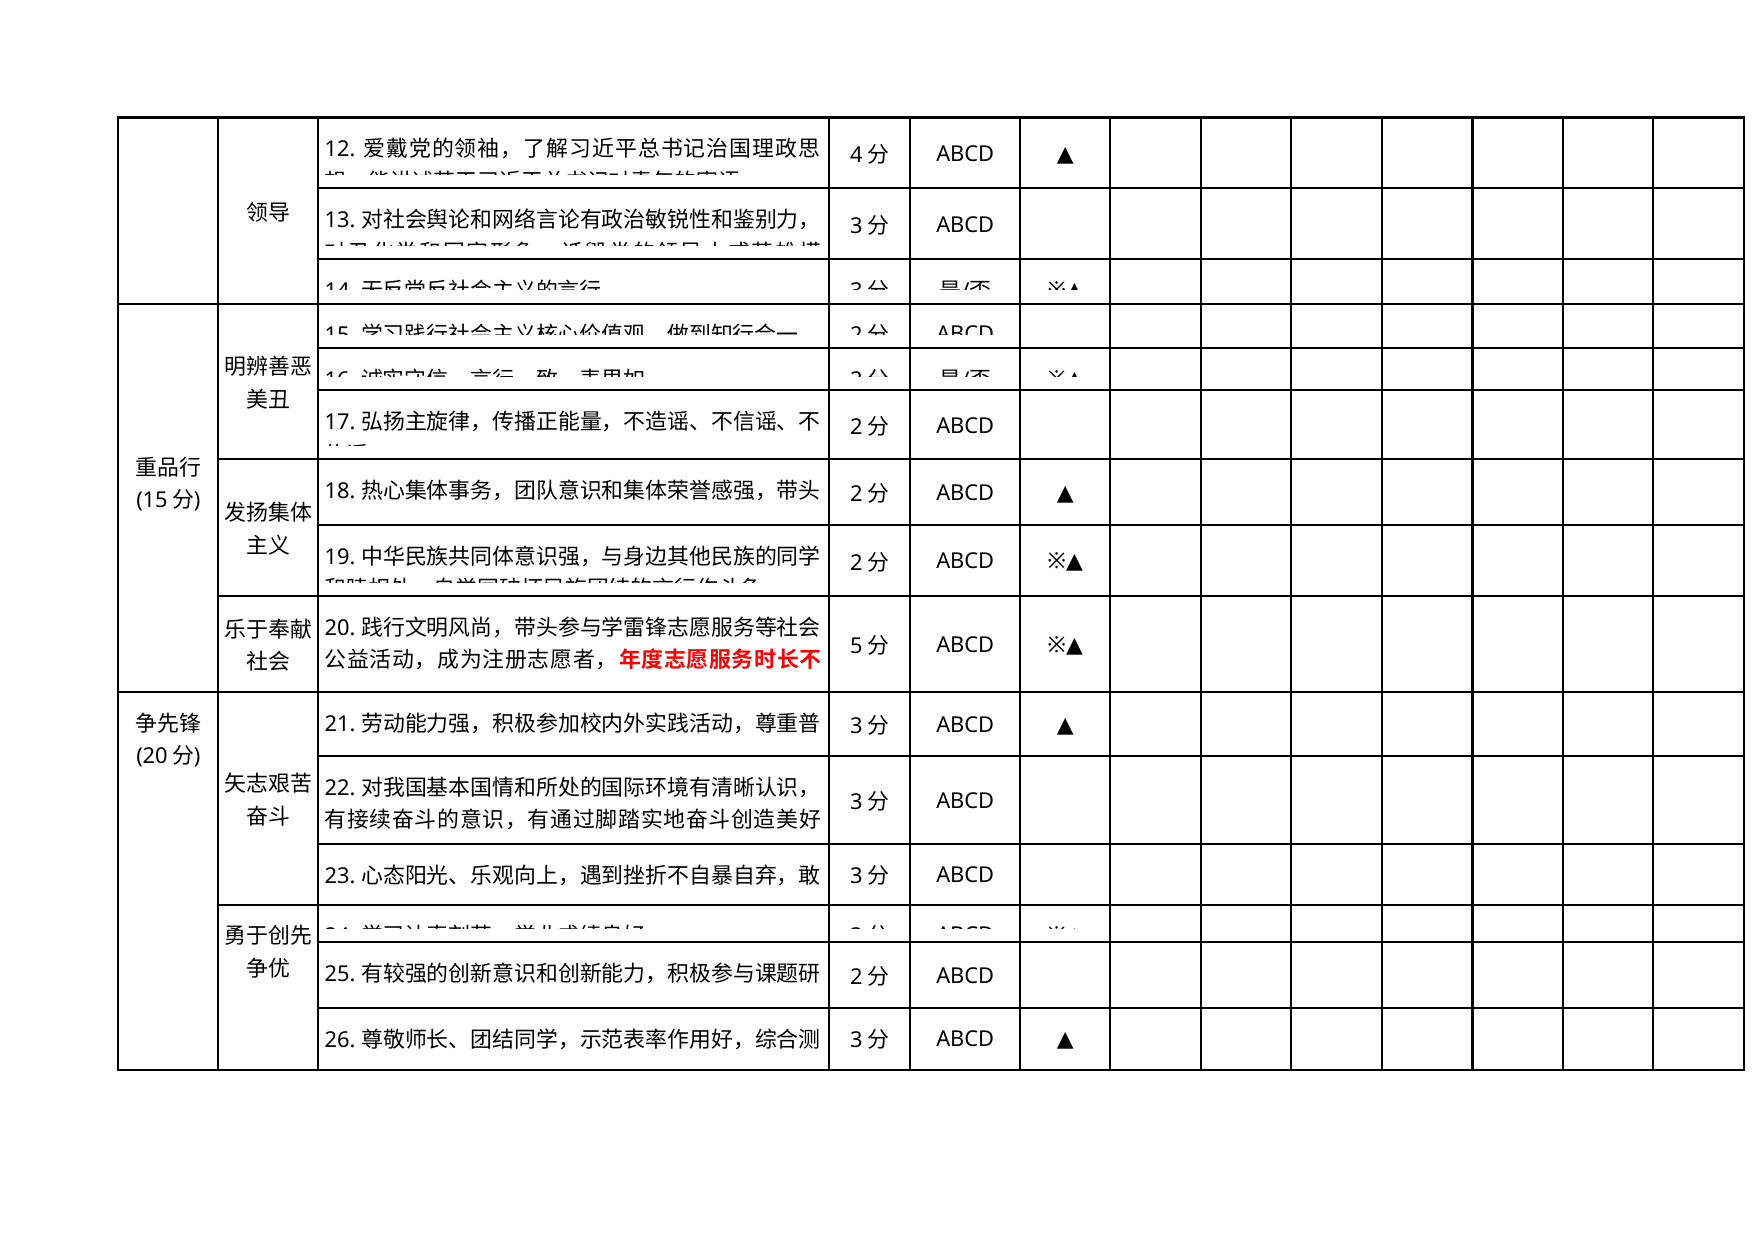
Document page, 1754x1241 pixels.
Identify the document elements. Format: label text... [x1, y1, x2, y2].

table_cell [1383, 391, 1471, 458]
table_cell [1564, 349, 1652, 389]
table_cell 2分 [830, 526, 909, 595]
table_cell [1474, 391, 1562, 458]
table_cell [1654, 597, 1743, 691]
table_cell 19. 中华民族共同体意识强，与身边其他民族的同学和睦相处，自觉同破坏民族团结的言行作斗争。 [319, 526, 828, 595]
table_cell ABCD [911, 943, 1019, 1007]
table_cell ABCD [911, 845, 1019, 903]
table_cell ※▲ [1021, 906, 1109, 941]
table_cell 25. 有较强的创新意识和创新能力，积极参与课题研究、项目科研等。 [319, 943, 828, 1007]
table_cell [1111, 526, 1200, 595]
table_cell 26. 尊敬师长、团结同学，示范表率作用好，综合测评满意度较高。 [319, 1009, 828, 1068]
table_cell ※▲ [1021, 260, 1109, 302]
table_cell [1383, 1009, 1471, 1068]
table_cell 14. 无反党反社会主义的言行。 [319, 260, 828, 302]
table_cell [1474, 305, 1562, 347]
table_cell ABCD [911, 1009, 1019, 1068]
table_cell [1111, 119, 1200, 187]
table_cell [1202, 845, 1290, 903]
table_cell [1021, 845, 1109, 903]
table_cell 2分 [830, 460, 909, 524]
table_cell [1654, 391, 1743, 458]
table_cell [1654, 906, 1743, 941]
table_cell [1564, 260, 1652, 302]
table_cell ABCD [911, 597, 1019, 691]
table_cell 是/否 [911, 260, 1019, 302]
table_cell [1202, 757, 1290, 843]
table_cell ABCD [911, 526, 1019, 595]
table_cell 3分 [830, 845, 909, 903]
table_cell ABCD [911, 119, 1019, 187]
table_cell ▲ [1021, 1009, 1109, 1068]
table_cell ▲ [1021, 460, 1109, 524]
table_cell 3分 [830, 189, 909, 258]
table_cell [1654, 1009, 1743, 1068]
table_cell [1654, 260, 1743, 302]
table_cell [1474, 349, 1562, 389]
table_cell [1383, 189, 1471, 258]
table_cell 3分 [830, 906, 909, 941]
table_cell ABCD [911, 906, 1019, 941]
table_cell [1654, 119, 1743, 187]
table_cell [1383, 260, 1471, 302]
table_cell [1564, 906, 1652, 941]
table_cell 3分 [830, 1009, 909, 1068]
table_cell 明辨善恶美丑 [219, 305, 317, 458]
table_cell ABCD [911, 757, 1019, 843]
table_cell [1564, 305, 1652, 347]
table_cell [1654, 693, 1743, 754]
table_cell 乐于奉献社会 [219, 597, 317, 691]
table_cell [1383, 757, 1471, 843]
table_cell [1292, 189, 1381, 258]
table_cell [1474, 119, 1562, 187]
table_cell 拥护党的领导 [219, 119, 317, 302]
table_cell [1292, 597, 1381, 691]
table_cell ※▲ [1021, 597, 1109, 691]
table_cell [1292, 119, 1381, 187]
table_cell [1474, 1009, 1562, 1068]
table_cell 22. 对我国基本国情和所处的国际环境有清晰认识，有接续奋斗的意识，有通过脚踏实地奋斗创造美好生活的决心。 [319, 757, 828, 843]
table_cell [1564, 391, 1652, 458]
table_cell [1654, 757, 1743, 843]
table_cell [1564, 943, 1652, 1007]
table_cell [1383, 943, 1471, 1007]
table_cell [1292, 1009, 1381, 1068]
table_cell [1383, 460, 1471, 524]
table_cell [1654, 349, 1743, 389]
table_cell [1383, 305, 1471, 347]
table_cell 21. 劳动能力强，积极参加校内外实践活动，尊重普通劳动者，勤俭节约、爱惜粮食，不攀比物质生活。 [319, 693, 828, 754]
table_cell 3分 [830, 693, 909, 754]
table_cell [1111, 189, 1200, 258]
table_cell [1564, 119, 1652, 187]
table_cell [1383, 119, 1471, 187]
table_cell [1292, 943, 1381, 1007]
table_cell [1111, 1009, 1200, 1068]
table_cell [1564, 189, 1652, 258]
table_cell [1202, 189, 1290, 258]
table_cell [1474, 526, 1562, 595]
table_cell ▲ [1021, 693, 1109, 754]
table_cell [1654, 189, 1743, 258]
table_cell 3分 [830, 260, 909, 302]
table_cell [1474, 757, 1562, 843]
table_cell ABCD [911, 189, 1019, 258]
table_cell [1564, 1009, 1652, 1068]
table_cell [1564, 460, 1652, 524]
table_cell [1474, 460, 1562, 524]
table_cell [1111, 906, 1200, 941]
table_cell [1474, 189, 1562, 258]
table_cell [1202, 943, 1290, 1007]
table_cell 是/否 [911, 349, 1019, 389]
table_cell [1111, 597, 1200, 691]
table_cell ▲ [1021, 119, 1109, 187]
table_cell [1021, 757, 1109, 843]
table_cell [1383, 526, 1471, 595]
table_cell 15. 学习践行社会主义核心价值观，做到知行合一。 [319, 305, 828, 347]
table_cell [1564, 845, 1652, 903]
table_cell [1202, 1009, 1290, 1068]
table_cell [1202, 460, 1290, 524]
table_cell ABCD [911, 693, 1019, 754]
table_cell [1202, 906, 1290, 941]
table_cell [1292, 757, 1381, 843]
table_cell ※▲ [1021, 349, 1109, 389]
table_cell 16. 诚实守信，言行一致、表里如一。 [319, 349, 828, 389]
table_cell 2分 [830, 943, 909, 1007]
table_cell [1111, 693, 1200, 754]
table_cell [1021, 391, 1109, 458]
table_cell [1654, 305, 1743, 347]
table_cell [1383, 349, 1471, 389]
table_cell [1564, 757, 1652, 843]
table_cell 2分 [830, 349, 909, 389]
table_cell [1111, 391, 1200, 458]
table_cell ※▲ [1021, 526, 1109, 595]
table_cell 勇于创先争优 [219, 906, 317, 1068]
table_cell [1202, 305, 1290, 347]
table_cell 17. 弘扬主旋律，传播正能量，不造谣、不信谣、不传谣。 [319, 391, 828, 458]
table_cell [1111, 260, 1200, 302]
table_cell 矢志艰苦奋斗 [219, 693, 317, 903]
table_cell [1111, 757, 1200, 843]
table_cell 发扬集体主义 [219, 460, 317, 595]
table_cell [1474, 845, 1562, 903]
table_cell [1111, 349, 1200, 389]
table_cell [1202, 693, 1290, 754]
table_cell [1111, 943, 1200, 1007]
table_cell [1111, 460, 1200, 524]
table_cell 13. 对社会舆论和网络言论有政治敏锐性和鉴别力，对丑化党和国家形象、诋毁党的领导人或英雄模范、歪曲历史等错误言行，敢于发声亮剑、驳斥斗争。 [319, 189, 828, 258]
table_cell [1383, 845, 1471, 903]
table_cell 18. 热心集体事务，团队意识和集体荣誉感强，带头参加、组织集体活动。 [319, 460, 828, 524]
table_cell [1111, 305, 1200, 347]
table_cell 12. 爱戴党的领袖，了解习近平总书记治国理政思想，能讲述若干习近平总书记对青年的寄语。 [319, 119, 828, 187]
table_cell 3分 [830, 757, 909, 843]
table_cell 重品行 (15分) [119, 305, 217, 691]
table_cell [1292, 391, 1381, 458]
table_cell [1202, 349, 1290, 389]
table_cell [1383, 693, 1471, 754]
table_cell [1292, 693, 1381, 754]
table_cell [1292, 305, 1381, 347]
table_cell [1292, 260, 1381, 302]
table_cell [1564, 693, 1652, 754]
table_cell [1202, 260, 1290, 302]
table_cell 23. 心态阳光、乐观向上，遇到挫折不自暴自弃，敢于迎难而上。 [319, 845, 828, 903]
table_cell 2分 [830, 305, 909, 347]
table_cell [1383, 597, 1471, 691]
table_cell [1474, 906, 1562, 941]
table_cell [1654, 460, 1743, 524]
table_cell [1654, 845, 1743, 903]
table_cell [1564, 526, 1652, 595]
table_cell [1202, 119, 1290, 187]
table_cell ABCD [911, 391, 1019, 458]
table_cell [1021, 943, 1109, 1007]
table_cell [1202, 597, 1290, 691]
table_cell [1202, 391, 1290, 458]
table_cell [1474, 693, 1562, 754]
table_cell 5分 [830, 597, 909, 691]
table_cell [1292, 460, 1381, 524]
table_cell 争先锋 (20分) [119, 693, 217, 1068]
table_cell [1292, 845, 1381, 903]
table_cell 20. 践行文明风尚，带头参与学雷锋志愿服务等社会公益活动，成为注册志愿者，年度志愿服务时长不少于20小时。 [319, 597, 828, 691]
table_cell [1474, 597, 1562, 691]
table_cell [1111, 845, 1200, 903]
table_cell [1021, 305, 1109, 347]
table_cell ABCD [911, 460, 1019, 524]
table_cell ABCD [911, 305, 1019, 347]
table_cell [1383, 906, 1471, 941]
table_cell [1654, 943, 1743, 1007]
table_cell [1474, 943, 1562, 1007]
table_cell [1292, 349, 1381, 389]
table_cell [1474, 260, 1562, 302]
table_cell [1654, 526, 1743, 595]
table_cell 4分 [830, 119, 909, 187]
table_cell [1564, 597, 1652, 691]
table_cell [1292, 526, 1381, 595]
table_cell [1021, 189, 1109, 258]
table_cell [1202, 526, 1290, 595]
table_cell [1292, 906, 1381, 941]
table_cell 24. 学习认真刻苦，学业成绩良好。 [319, 906, 828, 941]
table_cell 2分 [830, 391, 909, 458]
